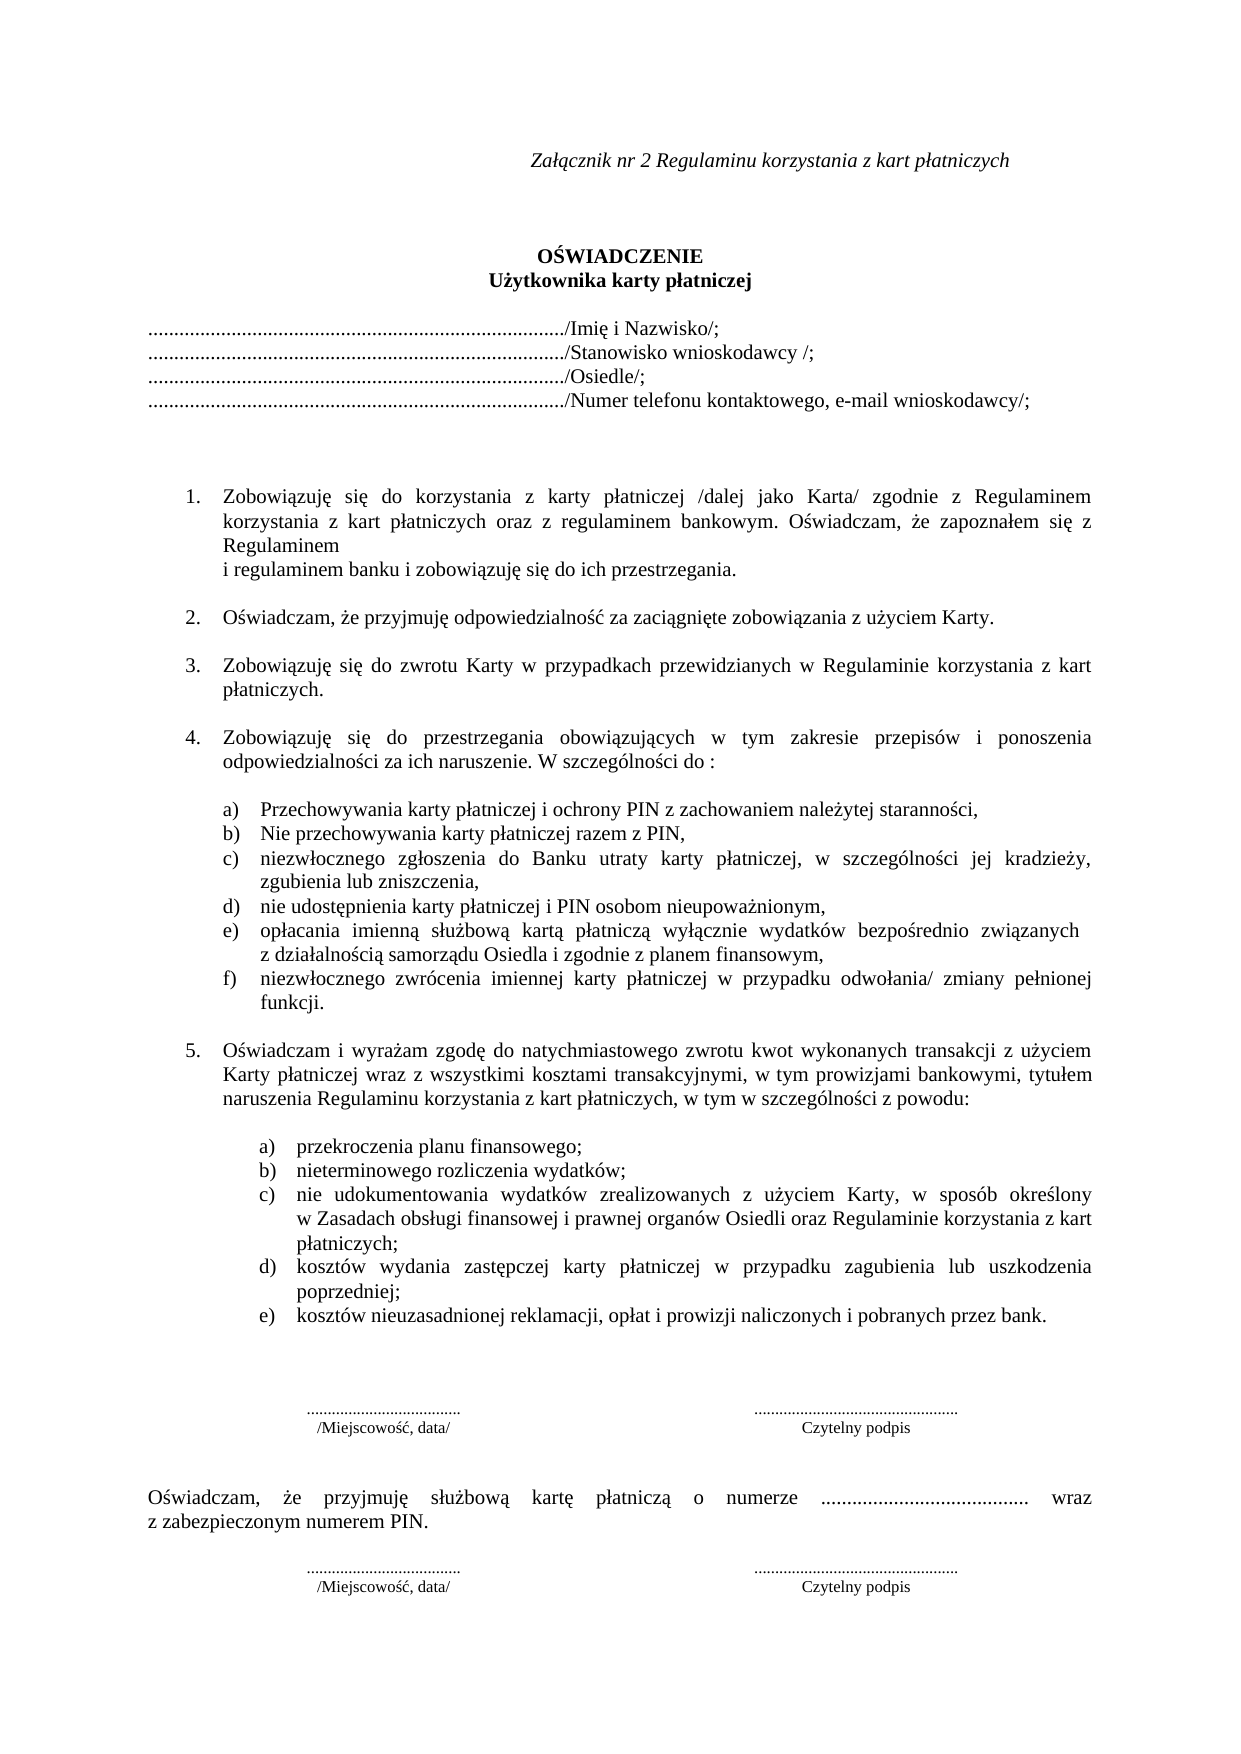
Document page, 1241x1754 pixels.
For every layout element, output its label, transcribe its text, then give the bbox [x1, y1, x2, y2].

text ................................................................................/Numer telefonu kontaktowego, e-mail wnioskodawcy/; [148, 388, 1093, 412]
list opłacania imienną służbową kartą płatniczą wyłącznie wydatków bezpośrednio związanych z działalnością samorządu Osiedla i zgodnie z planem finansowym, [223, 918, 1093, 966]
text Użytkownika karty płatniczej [148, 268, 1093, 292]
list przekroczenia planu finansowego; [259, 1134, 1093, 1158]
list niezwłocznego zwrócenia imiennej karty płatniczej w przypadku odwołania/ zmiany pełnionej funkcji. [223, 966, 1093, 1014]
list nie udokumentowania wydatków zrealizowanych z użyciem Karty, w sposób określony w Zasadach obsługi finansowej i prawnej organów Osiedli oraz Regulaminie korzystania z kart płatniczych; [259, 1182, 1093, 1254]
table_header ..................................... /Miejscowość, data/ [148, 1399, 619, 1437]
list kosztów nieuzasadnionej reklamacji, opłat i prowizji naliczonych i pobranych przez bank. [259, 1303, 1093, 1327]
text ................................................................................/Imię i Nazwisko/; [148, 316, 1093, 340]
text ................................................................................/Osiedle/; [148, 364, 1093, 388]
table_header ..................................... /Miejscowość, data/ [148, 1558, 619, 1596]
text Załącznik nr 2 Regulaminu korzystania z kart płatniczych [448, 148, 1093, 172]
text ................................................................................/Stanowisko wnioskodawcy /; [148, 340, 1093, 364]
text OŚWIADCZENIE [148, 244, 1093, 268]
list Zobowiązuję się do korzystania z karty płatniczej /dalej jako Karta/ zgodnie z Regulaminem korzystania z kart płatniczych oraz z regulaminem bankowym. Oświadczam, że zapoznałem się z Regulaminem i regulaminem banku i zobowiązuję się do ich przestrzegania. [185, 484, 1093, 581]
list Oświadczam i wyrażam zgodę do natychmiastowego zwrotu kwot wykonanych transakcji z użyciem Karty płatniczej wraz z wszystkimi kosztami transakcyjnymi, w tym prowizjami bankowymi, tytułem naruszenia Regulaminu korzystania z kart płatniczych, w tym w szczególności z powodu: [185, 1038, 1093, 1110]
table_header ................................................. Czytelny podpis [619, 1399, 1093, 1437]
list kosztów wydania zastępczej karty płatniczej w przypadku zagubienia lub uszkodzenia poprzedniej; [259, 1254, 1093, 1303]
text Oświadczam, że przyjmuję służbową kartę płatniczą o numerze ........................................ wraz z zabezpieczonym numerem PIN. [148, 1485, 1093, 1533]
list nieterminowego rozliczenia wydatków; [259, 1158, 1093, 1182]
list Przechowywania karty płatniczej i ochrony PIN z zachowaniem należytej staranności, [223, 797, 1093, 821]
list nie udostępnienia karty płatniczej i PIN osobom nieupoważnionym, [223, 893, 1093, 918]
list Zobowiązuję się do przestrzegania obowiązujących w tym zakresie przepisów i ponoszenia odpowiedzialności za ich naruszenie. W szczególności do : [185, 725, 1093, 773]
list Zobowiązuję się do zwrotu Karty w przypadkach przewidzianych w Regulaminie korzystania z kart płatniczych. [185, 653, 1093, 701]
list Oświadczam, że przyjmuję odpowiedzialność za zaciągnięte zobowiązania z użyciem Karty. [185, 605, 1093, 629]
table_header ................................................. Czytelny podpis [619, 1558, 1093, 1596]
list niezwłocznego zgłoszenia do Banku utraty karty płatniczej, w szczególności jej kradzieży, zgubienia lub zniszczenia, [223, 845, 1093, 893]
list Nie przechowywania karty płatniczej razem z PIN, [223, 821, 1093, 845]
